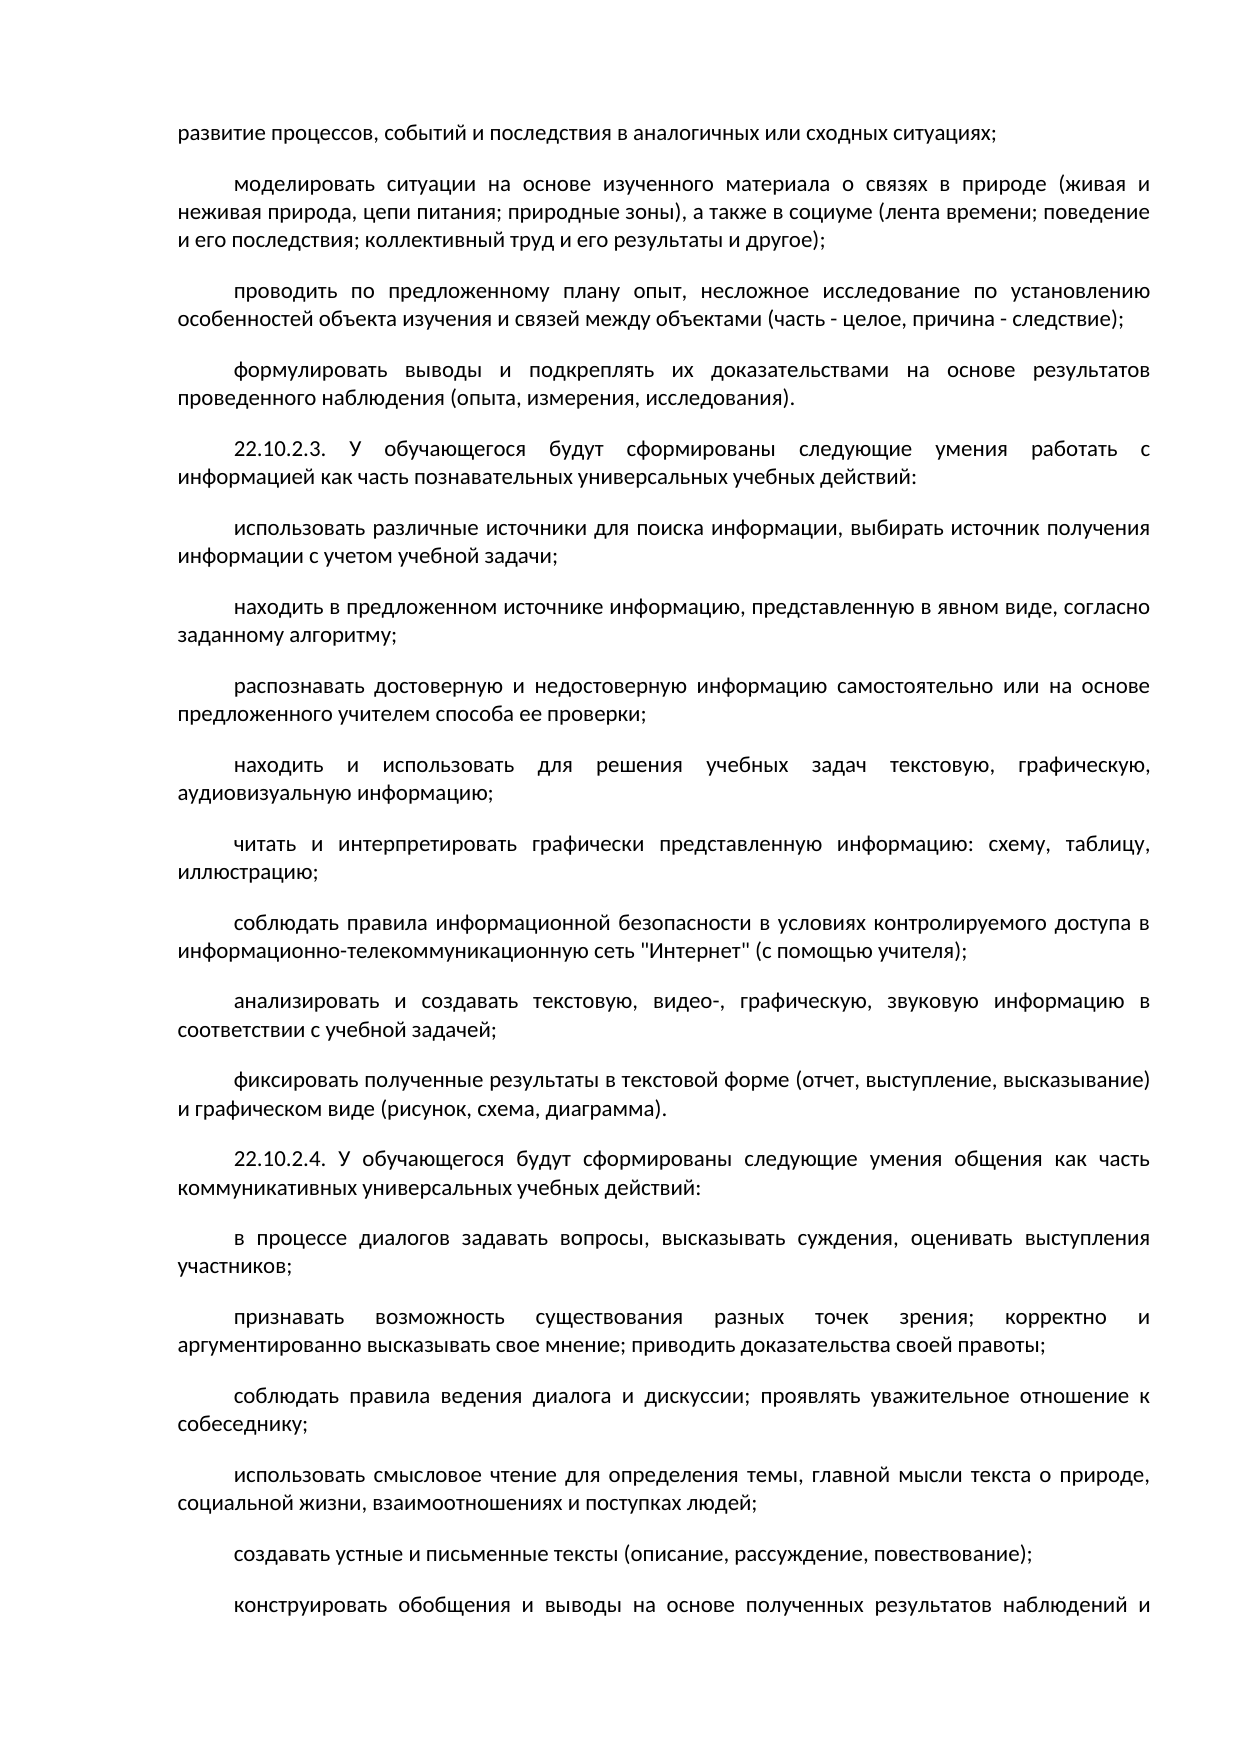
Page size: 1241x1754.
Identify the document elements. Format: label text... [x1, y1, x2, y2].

text 22.10.2.3. У обучающегося будут сформированы следующие умения работать с информацией как часть познавательных универсальных учебных действий: [177, 434, 1152, 490]
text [177, 118, 1152, 146]
text находить в предложенном источнике информацию, представленную в явном виде, согласно заданному алгоритму; [177, 592, 1152, 648]
text использовать различные источники для поиска информации, выбирать источник получения информации с учетом учебной задачи; [177, 513, 1152, 569]
text формулировать выводы и подкреплять их доказательствами на основе результатов проведенного наблюдения (опыта, измерения, исследования). [177, 355, 1152, 411]
text распознавать достоверную и недостоверную информацию самостоятельно или на основе предложенного учителем способа ее проверки; [177, 671, 1152, 727]
text проводить по предложенному плану опыт, несложное исследование по установлению особенностей объекта изучения и связей между объектами (часть - целое, причина - следствие); [177, 276, 1152, 332]
text создавать устные и письменные тексты (описание, рассуждение, повествование); [177, 1539, 1152, 1567]
text 22.10.2.4. У обучающегося будут сформированы следующие умения общения как часть коммуникативных универсальных учебных действий: [177, 1144, 1152, 1201]
text анализировать и создавать текстовую, видео-, графическую, звуковую информацию в соответствии с учебной задачей; [177, 987, 1152, 1043]
text фиксировать полученные результаты в текстовой форме (отчет, выступление, высказывание) и графическом виде (рисунок, схема, диаграмма). [177, 1066, 1152, 1122]
text признавать возможность существования разных точек зрения; корректно и аргументированно высказывать свое мнение; приводить доказательства своей правоты; [177, 1302, 1152, 1358]
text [177, 1590, 1152, 1618]
text находить и использовать для решения учебных задач текстовую, графическую, аудиовизуальную информацию; [177, 750, 1152, 806]
text читать и интерпретировать графически представленную информацию: схему, таблицу, иллюстрацию; [177, 829, 1152, 885]
text соблюдать правила информационной безопасности в условиях контролируемого доступа в информационно-телекоммуникационную сеть "Интернет" (с помощью учителя); [177, 908, 1152, 964]
text соблюдать правила ведения диалога и дискуссии; проявлять уважительное отношение к собеседнику; [177, 1381, 1152, 1437]
text использовать смысловое чтение для определения темы, главной мысли текста о природе, социальной жизни, взаимоотношениях и поступках людей; [177, 1460, 1152, 1516]
text моделировать ситуации на основе изученного материала о связях в природе (живая и неживая природа, цепи питания; природные зоны), а также в социуме (лента времени; поведение и его последствия; коллективный труд и его результаты и другое); [177, 169, 1152, 253]
text в процессе диалогов задавать вопросы, высказывать суждения, оценивать выступления участников; [177, 1223, 1152, 1279]
